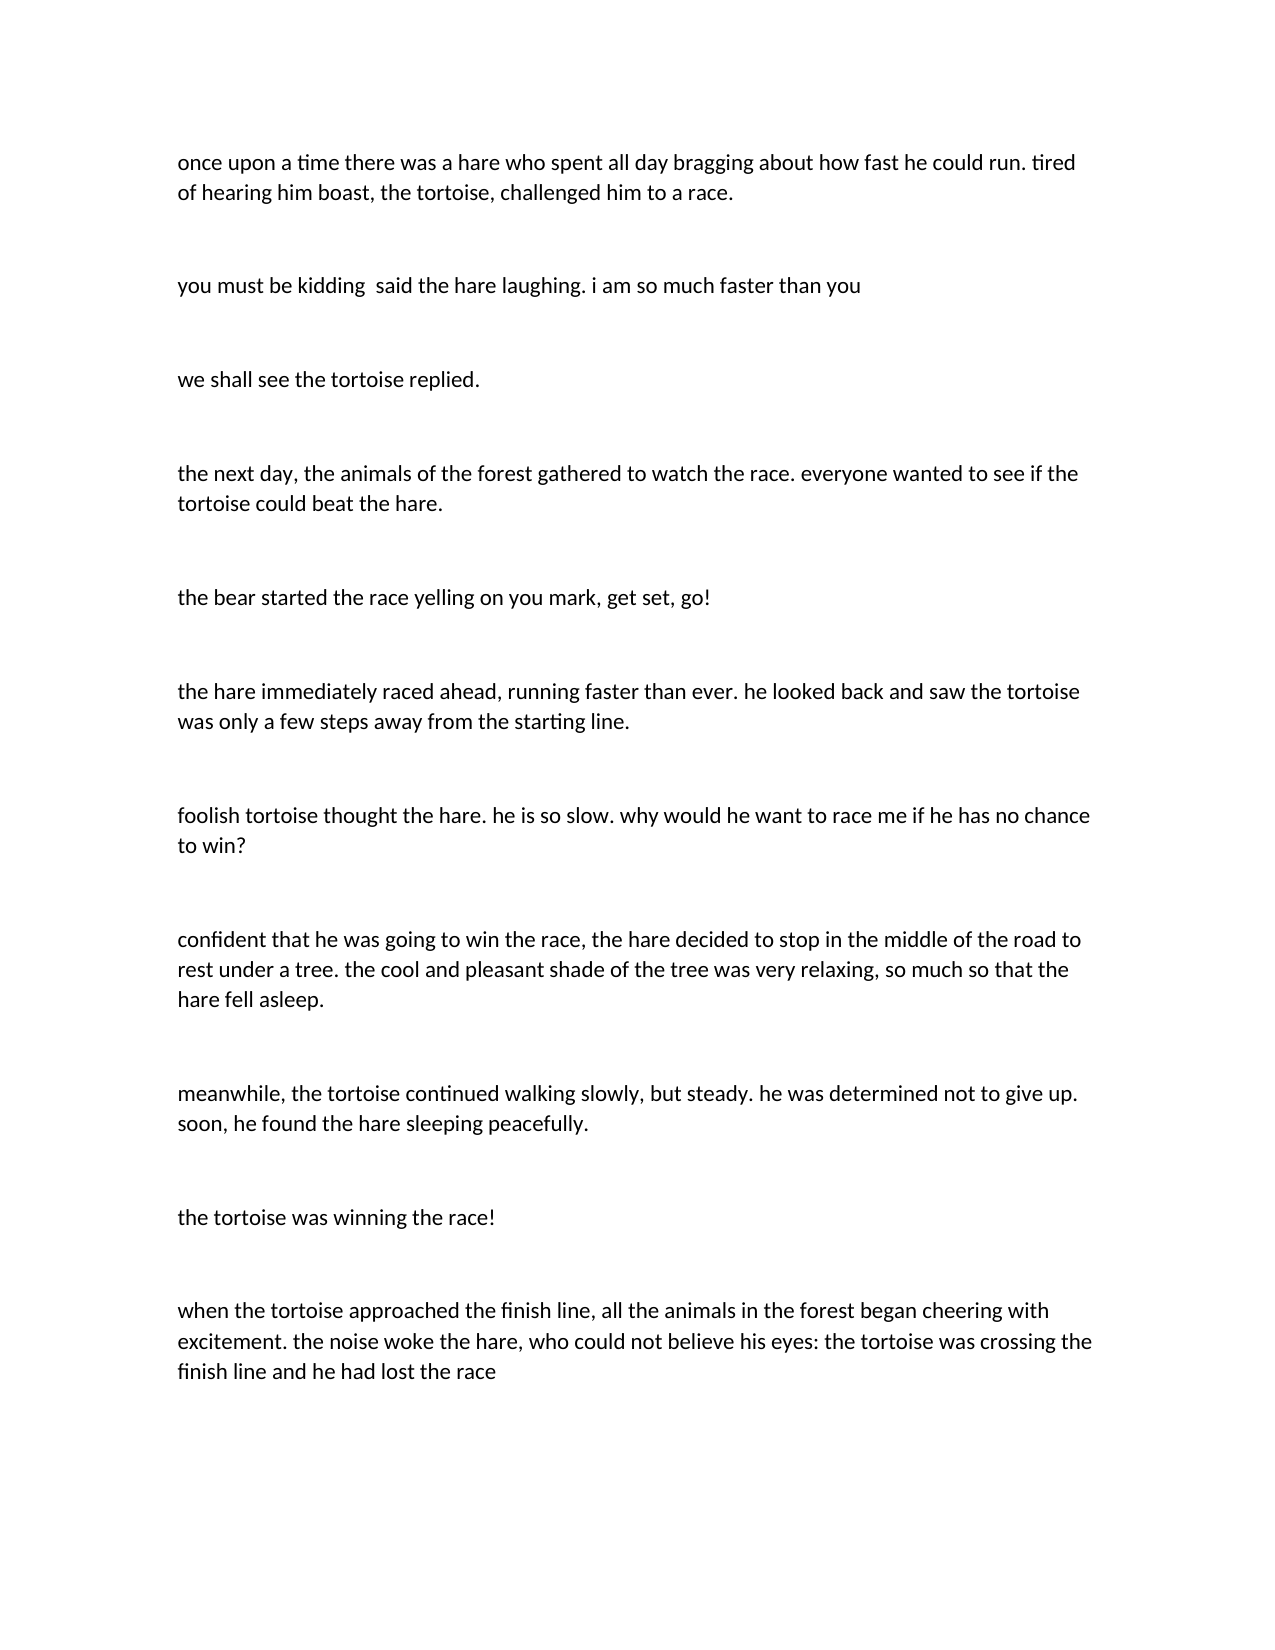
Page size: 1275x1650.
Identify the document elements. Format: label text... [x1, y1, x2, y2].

text foolish tortoise thought the hare. he is so slow. why would he want to race me if he has no chance to win? [177, 801, 1098, 859]
text the bear started the race yelling on you mark, get set, go! [177, 583, 1098, 611]
text the hare immediately raced ahead, running faster than ever. he looked back and saw the tortoise was only a few steps away from the starting line. [177, 677, 1098, 735]
text when the tortoise approached the finish line, all the animals in the forest began cheering with excitement. the noise woke the hare, who could not believe his eyes: the tortoise was crossing the finish line and he had lost the race [177, 1297, 1098, 1385]
text the next day, the animals of the forest gathered to watch the race. everyone wanted to see if the tortoise could beat the hare. [177, 459, 1098, 517]
text you must be kidding said the hare laughing. i am so much faster than you [177, 272, 1098, 299]
text confident that he was going to win the race, the hare decided to stop in the middle of the road to rest under a tree. the cool and pleasant shade of the tree was very relaxing, so much so that the hare fell asleep. [177, 925, 1098, 1013]
text the tortoise was winning the race! [177, 1203, 1098, 1231]
text once upon a time there was a hare who spent all day bragging about how fast he could run. tired of hearing him boast, the tortoise, challenged him to a race. [177, 148, 1098, 206]
text we shall see the tortoise replied. [177, 365, 1098, 393]
text meanwhile, the tortoise continued walking slowly, but steady. he was determined not to give up. soon, he found the hare sleeping peacefully. [177, 1079, 1098, 1137]
